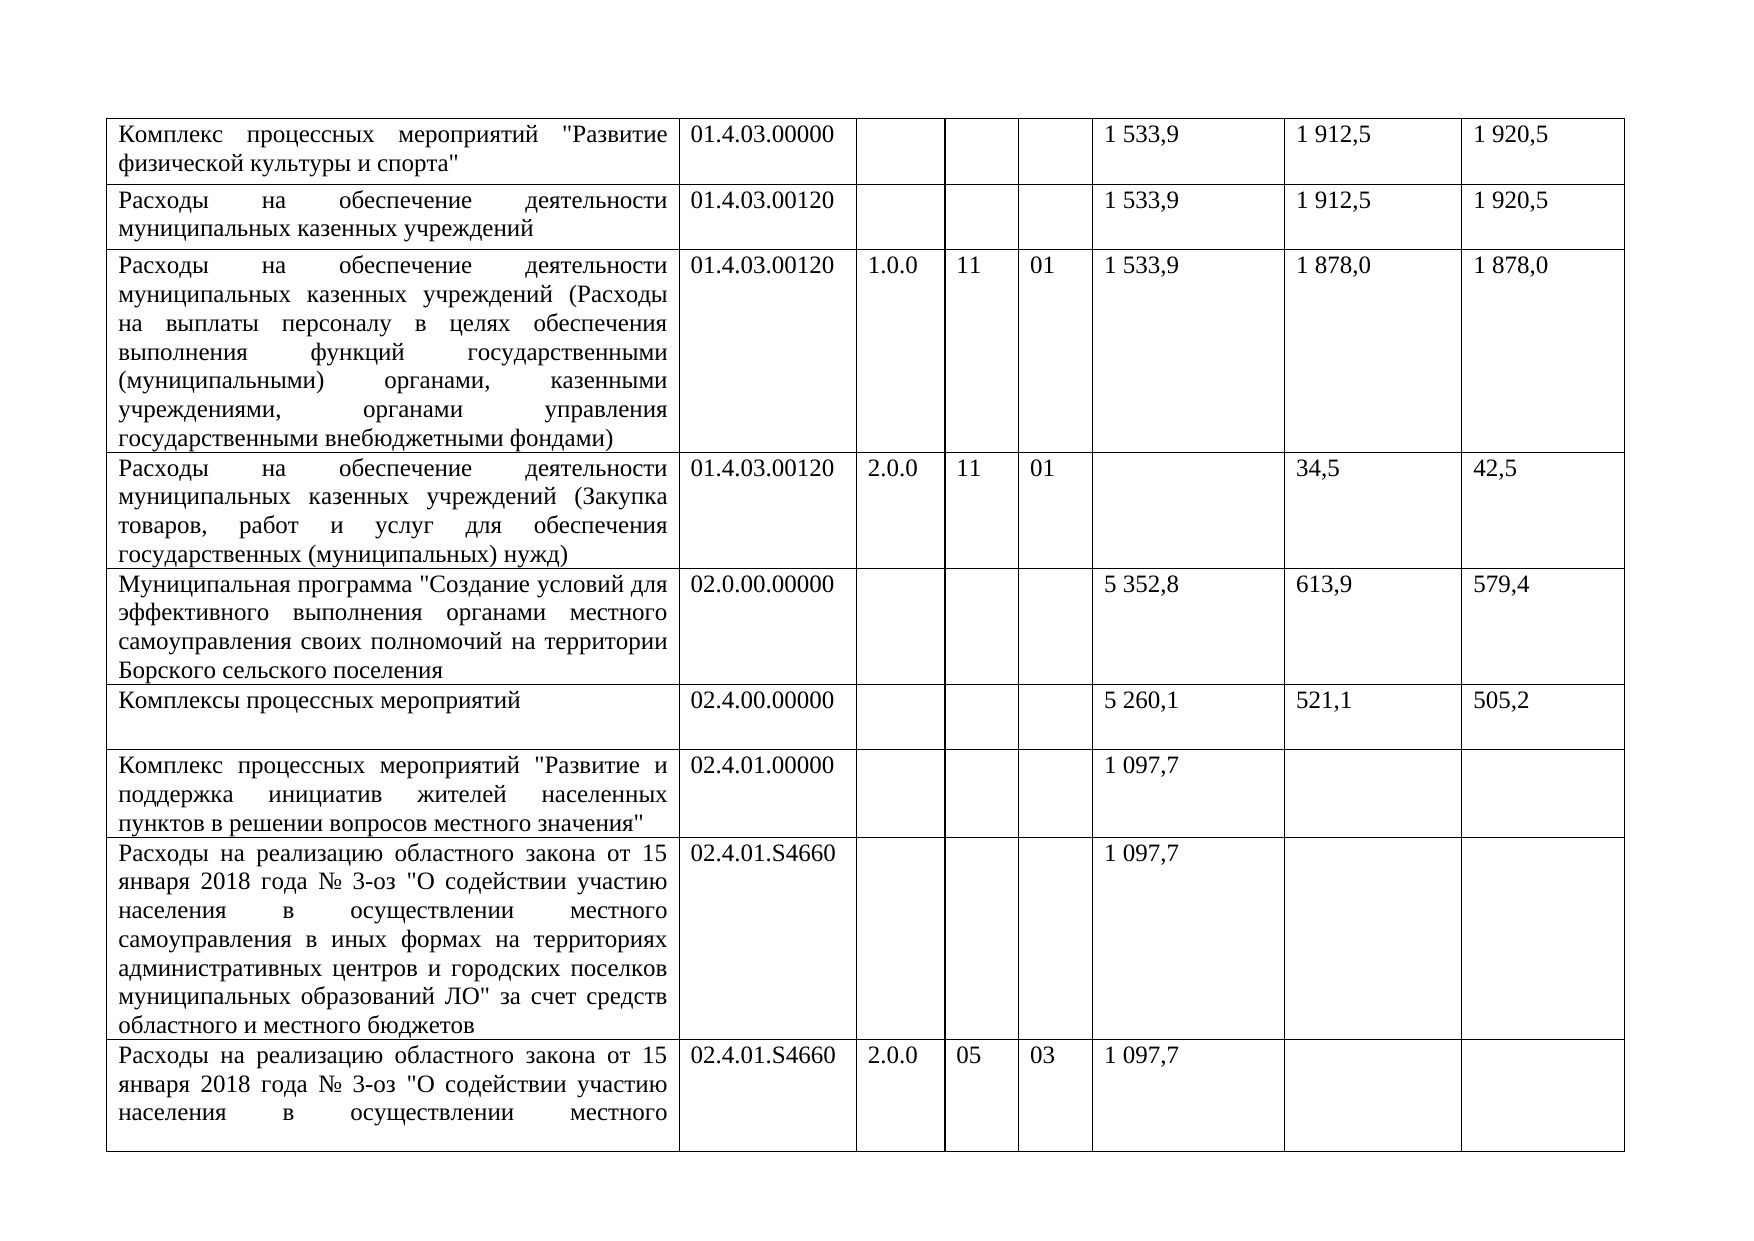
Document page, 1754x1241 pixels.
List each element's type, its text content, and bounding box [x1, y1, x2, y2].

table_cell 1 912,5 [1285, 119, 1461, 184]
table_cell 05 [946, 1040, 1018, 1151]
table_cell 1 097,7 [1093, 838, 1284, 1039]
table_cell [857, 569, 944, 684]
table_cell [1285, 838, 1461, 1039]
table_cell 1.0.0 [857, 250, 944, 452]
table_cell [857, 685, 944, 749]
table_cell [1285, 1040, 1461, 1151]
table_cell 42,5 [1462, 453, 1624, 568]
table_cell 1 533,9 [1093, 250, 1284, 452]
table_cell 579,4 [1462, 569, 1624, 684]
table_cell [946, 185, 1018, 249]
table_cell 1 912,5 [1285, 185, 1461, 249]
table_cell [1462, 1040, 1624, 1151]
table_cell 2.0.0 [857, 1040, 944, 1151]
table_cell 1 097,7 [1093, 1040, 1284, 1151]
table_cell [1462, 750, 1624, 837]
table_cell Расходы на обеспечение деятельности муниципальных казенных учреждений (Расходы на выплаты персоналу в целях обеспечения выполнения функций государственными (муниципальными) органами, казенными учреждениями, органами управления государственными внебюджетными фондами) [107, 250, 679, 452]
table_cell [946, 119, 1018, 184]
table_cell [1285, 750, 1461, 837]
table_cell 01.4.03.00000 [680, 119, 856, 184]
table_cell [107, 1040, 679, 1151]
table_cell Расходы на обеспечение деятельности муниципальных казенных учреждений (Закупка товаров, работ и услуг для обеспечения государственных (муниципальных) нужд) [107, 453, 679, 568]
table_cell Комплекс процессных мероприятий "Развитие физической культуры и спорта" [107, 119, 679, 184]
table_cell [857, 750, 944, 837]
table_cell Муниципальная программа "Создание условий для эффективного выполнения органами местного самоуправления своих полномочий на территории Борского сельского поселения [107, 569, 679, 684]
table_cell 5 352,8 [1093, 569, 1284, 684]
table_cell 505,2 [1462, 685, 1624, 749]
table_cell [1019, 838, 1092, 1039]
table_cell 01.4.03.00120 [680, 453, 856, 568]
table_cell 1 533,9 [1093, 119, 1284, 184]
table_cell [857, 185, 944, 249]
table_cell [1019, 685, 1092, 749]
table_cell 02.4.00.00000 [680, 685, 856, 749]
table_cell Расходы на обеспечение деятельности муниципальных казенных учреждений [107, 185, 679, 249]
table_cell [1019, 750, 1092, 837]
table_cell 11 [946, 453, 1018, 568]
table_cell 01 [1019, 250, 1092, 452]
table_cell 1 878,0 [1285, 250, 1461, 452]
table_cell [1019, 185, 1092, 249]
table_cell Расходы на реализацию областного закона от 15 января 2018 года № 3-оз "О содействии участию населения в осуществлении местного самоуправления в иных формах на территориях административных центров и городских поселков муниципальных образований ЛО" за счет средств областного и местного бюджетов [107, 838, 679, 1039]
table_cell [946, 685, 1018, 749]
table_cell [946, 750, 1018, 837]
table_cell 521,1 [1285, 685, 1461, 749]
table_cell 1 920,5 [1462, 185, 1624, 249]
table_cell 01.4.03.00120 [680, 185, 856, 249]
table_cell [1462, 838, 1624, 1039]
table_cell 02.4.01.S4660 [680, 1040, 856, 1151]
table_cell 02.4.01.00000 [680, 750, 856, 837]
table_cell Комплекс процессных мероприятий "Развитие и поддержка инициатив жителей населенных пунктов в решении вопросов местного значения" [107, 750, 679, 837]
table_cell 1 533,9 [1093, 185, 1284, 249]
table_cell [857, 838, 944, 1039]
table_cell 613,9 [1285, 569, 1461, 684]
table_cell Комплексы процессных мероприятий [107, 685, 679, 749]
table_cell 02.4.01.S4660 [680, 838, 856, 1039]
table_cell 1 097,7 [1093, 750, 1284, 837]
table_cell 01 [1019, 453, 1092, 568]
table_cell 11 [946, 250, 1018, 452]
table_cell [1019, 569, 1092, 684]
table_cell [857, 119, 944, 184]
table_cell 02.0.00.00000 [680, 569, 856, 684]
table_cell 5 260,1 [1093, 685, 1284, 749]
table_cell [946, 838, 1018, 1039]
table_cell 03 [1019, 1040, 1092, 1151]
table_cell [1019, 119, 1092, 184]
table_cell 2.0.0 [857, 453, 944, 568]
table_cell [946, 569, 1018, 684]
table_cell 34,5 [1285, 453, 1461, 568]
table_cell 1 920,5 [1462, 119, 1624, 184]
table_cell 01.4.03.00120 [680, 250, 856, 452]
table_cell 1 878,0 [1462, 250, 1624, 452]
table_cell [1093, 453, 1284, 568]
